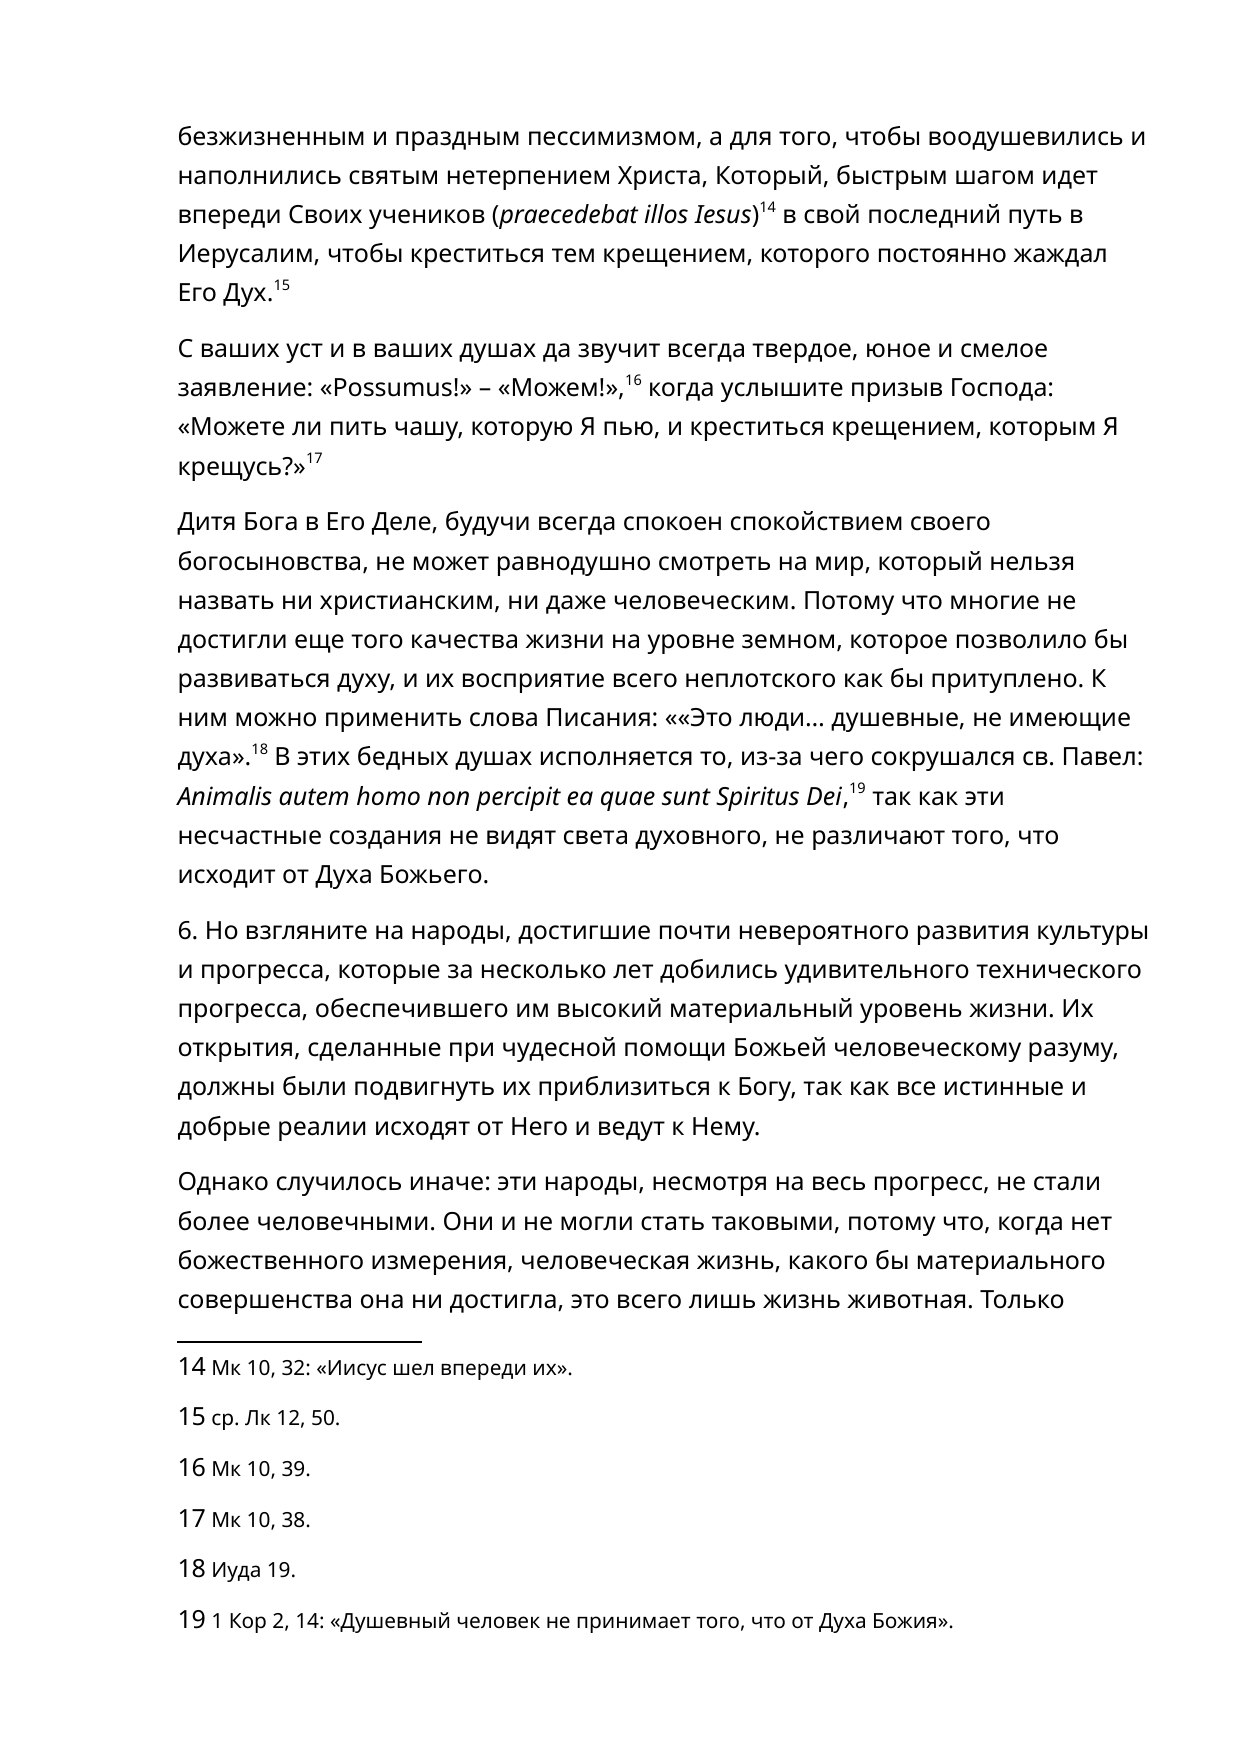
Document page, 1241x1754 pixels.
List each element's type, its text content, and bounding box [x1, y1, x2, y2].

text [177, 118, 1152, 309]
text С ваших уст и в ваших душах да звучит всегда твердое, юное и смелое заявление: «Possumus!» – «Можем!», когда услышите призыв Господа: «Можете ли пить чашу, которую Я пью, и креститься крещением, которым Я крещусь?» [177, 331, 1152, 482]
text 6. Но взгляните на народы, достигшие почти невероятного развития культуры и прогресса, которые за несколько лет добились удивительного технического прогресса, обеспечившего им высокий материальный уровень жизни. Их открытия, сделанные при чудесной помощи Божьей человеческому разуму, должны были подвигнуть их приблизиться к Богу, так как все истинные и добрые реалии исходят от Него и ведут к Нему. [177, 912, 1152, 1142]
text Дитя Бога в Его Деле, будучи всегда спокоен спокойствием своего богосыновства, не может равнодушно смотреть на мир, который нельзя назвать ни христианским, ни даже человеческим. Потому что многие не достигли еще того качества жизни на уровне земном, которое позволило бы развиваться духу, и их восприятие всего неплотского как бы притуплено. К ним можно применить слова Писания: ««Это люди… душевные, не имеющие духа». В этих бедных душах исполняется то, из-за чего сокрушался св. Павел: Animalis autem homo non percipit ea quae sunt Spiritus Dei, так как эти несчастные создания не видят света духовного, не различают того, что исходит от Духа Божьего. [177, 504, 1152, 891]
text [177, 1164, 1152, 1316]
